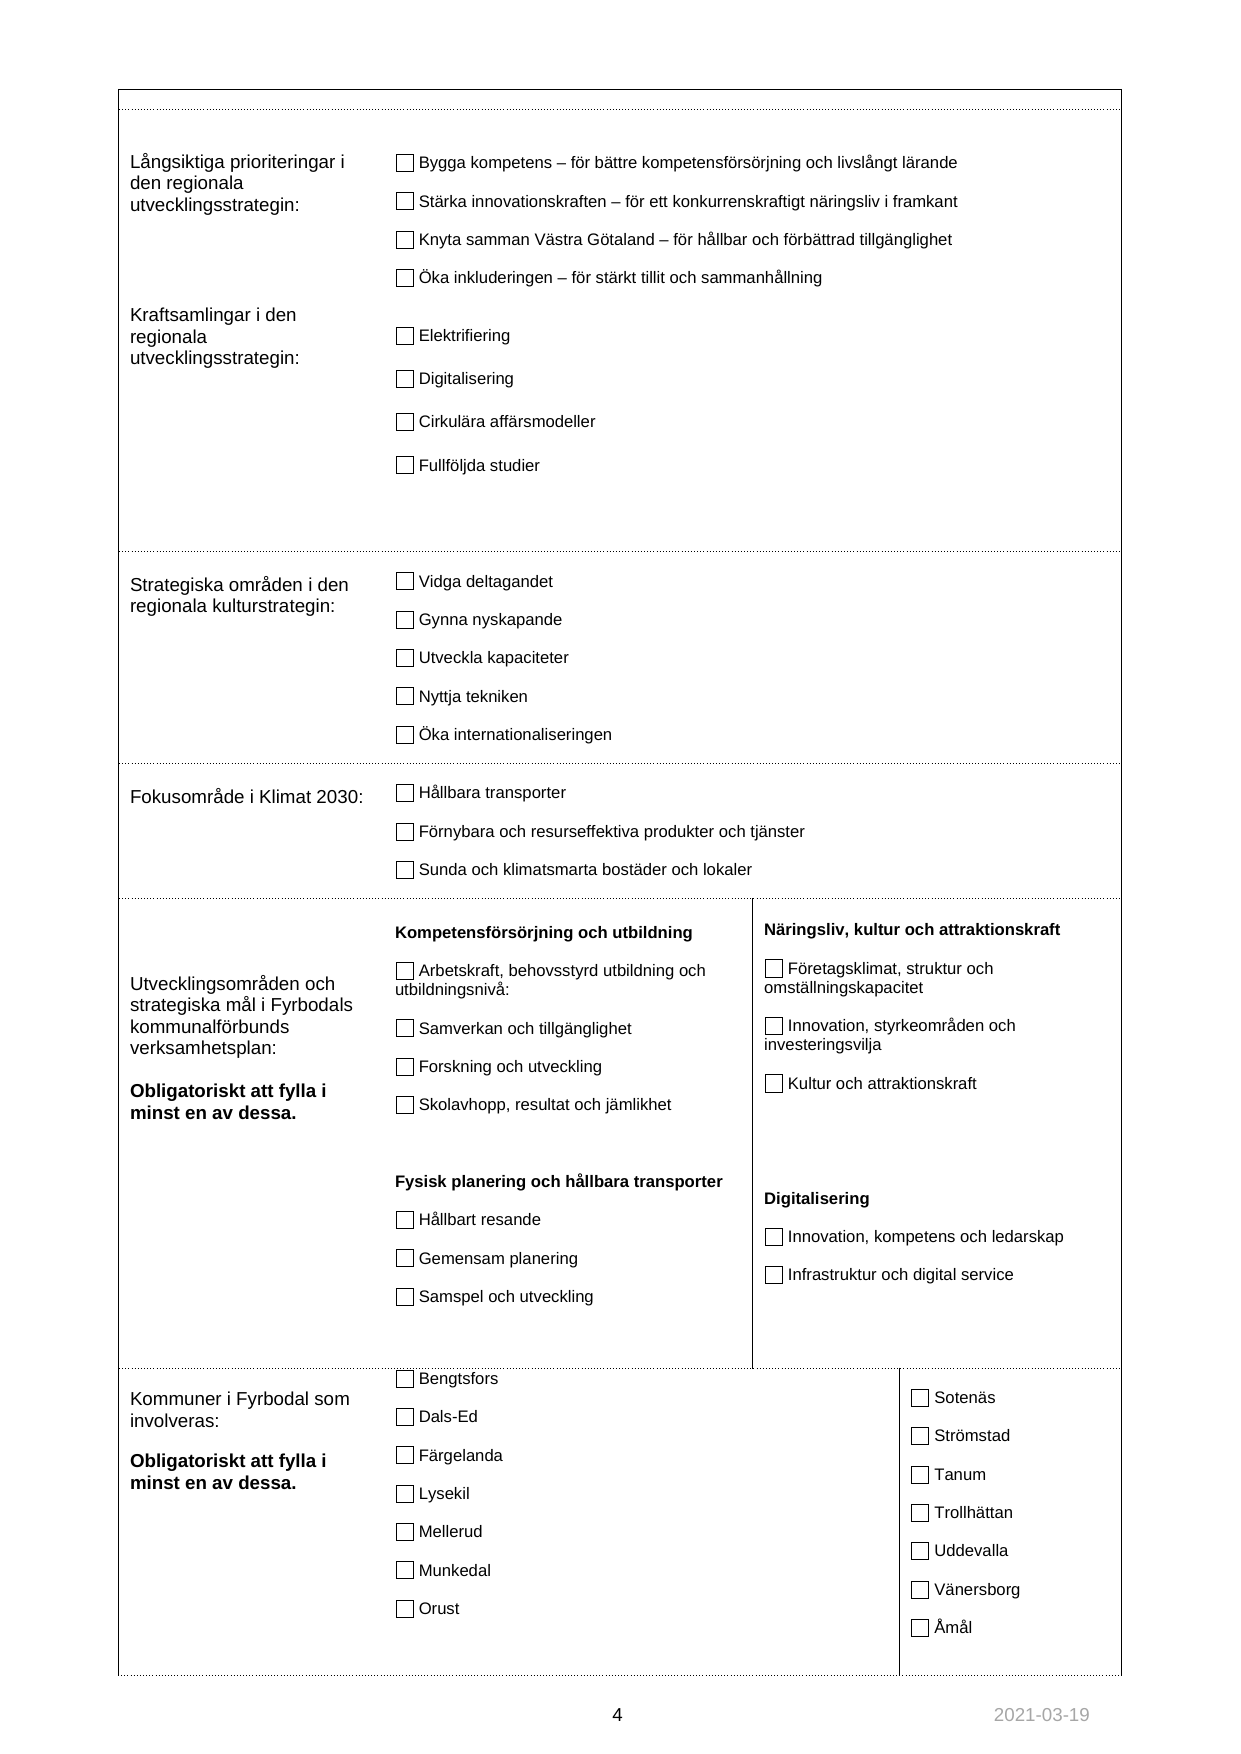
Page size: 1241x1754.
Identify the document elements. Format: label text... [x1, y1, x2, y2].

table_cell Fokusområde i Klimat 2030: [119, 763, 383, 898]
table_cell Bygga kompetens – för bättre kompetensförsörjning och livslångt lärande Stärka innovationskraften – för ett konkurrenskraftigt näringsliv i framkant Knyta samman Västra Götaland – för hållbar och förbättrad tillgänglighet Öka inkluderingen – för stärkt tillit och sammanhållning Elektrifiering Digitalisering Cirkulära affärsmodeller Fullföljda studier [384, 109, 1121, 551]
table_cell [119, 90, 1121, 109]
table_cell Näringsliv, kultur och attraktionskraft Företagsklimat, struktur och omställningskapacitet Innovation, styrkeområden och investeringsvilja Kultur och attraktionskraft Digitalisering Innovation, kompetens och ledarskap Infrastruktur och digital service [753, 898, 1121, 1368]
table_cell Långsiktiga prioriteringar i den regionala utvecklingsstrategin: Kraftsamlingar i den regionala utvecklingsstrategin: [119, 109, 383, 551]
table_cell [119, 1368, 383, 1675]
table_cell Hållbara transporter Förnybara och resurseffektiva produkter och tjänster Sunda och klimatsmarta bostäder och lokaler [384, 763, 1121, 898]
table_cell Strategiska områden i den regionala kulturstrategin: [119, 551, 383, 763]
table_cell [900, 1368, 1121, 1675]
table_cell Utvecklingsområden och strategiska mål i Fyrbodals kommunalförbunds verksamhetsplan: Obligatoriskt att fylla i minst en av dessa. [119, 898, 383, 1368]
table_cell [384, 1368, 899, 1675]
table_cell Vidga deltagandet Gynna nyskapande Utveckla kapaciteter Nyttja tekniken Öka internationaliseringen [384, 551, 1121, 763]
table_cell Kompetensförsörjning och utbildning Arbetskraft, behovsstyrd utbildning och utbildningsnivå: Samverkan och tillgänglighet Forskning och utveckling Skolavhopp, resultat och jämlikhet Fysisk planering och hållbara transporter Hållbart resande Gemensam planering Samspel och utveckling [384, 898, 752, 1368]
